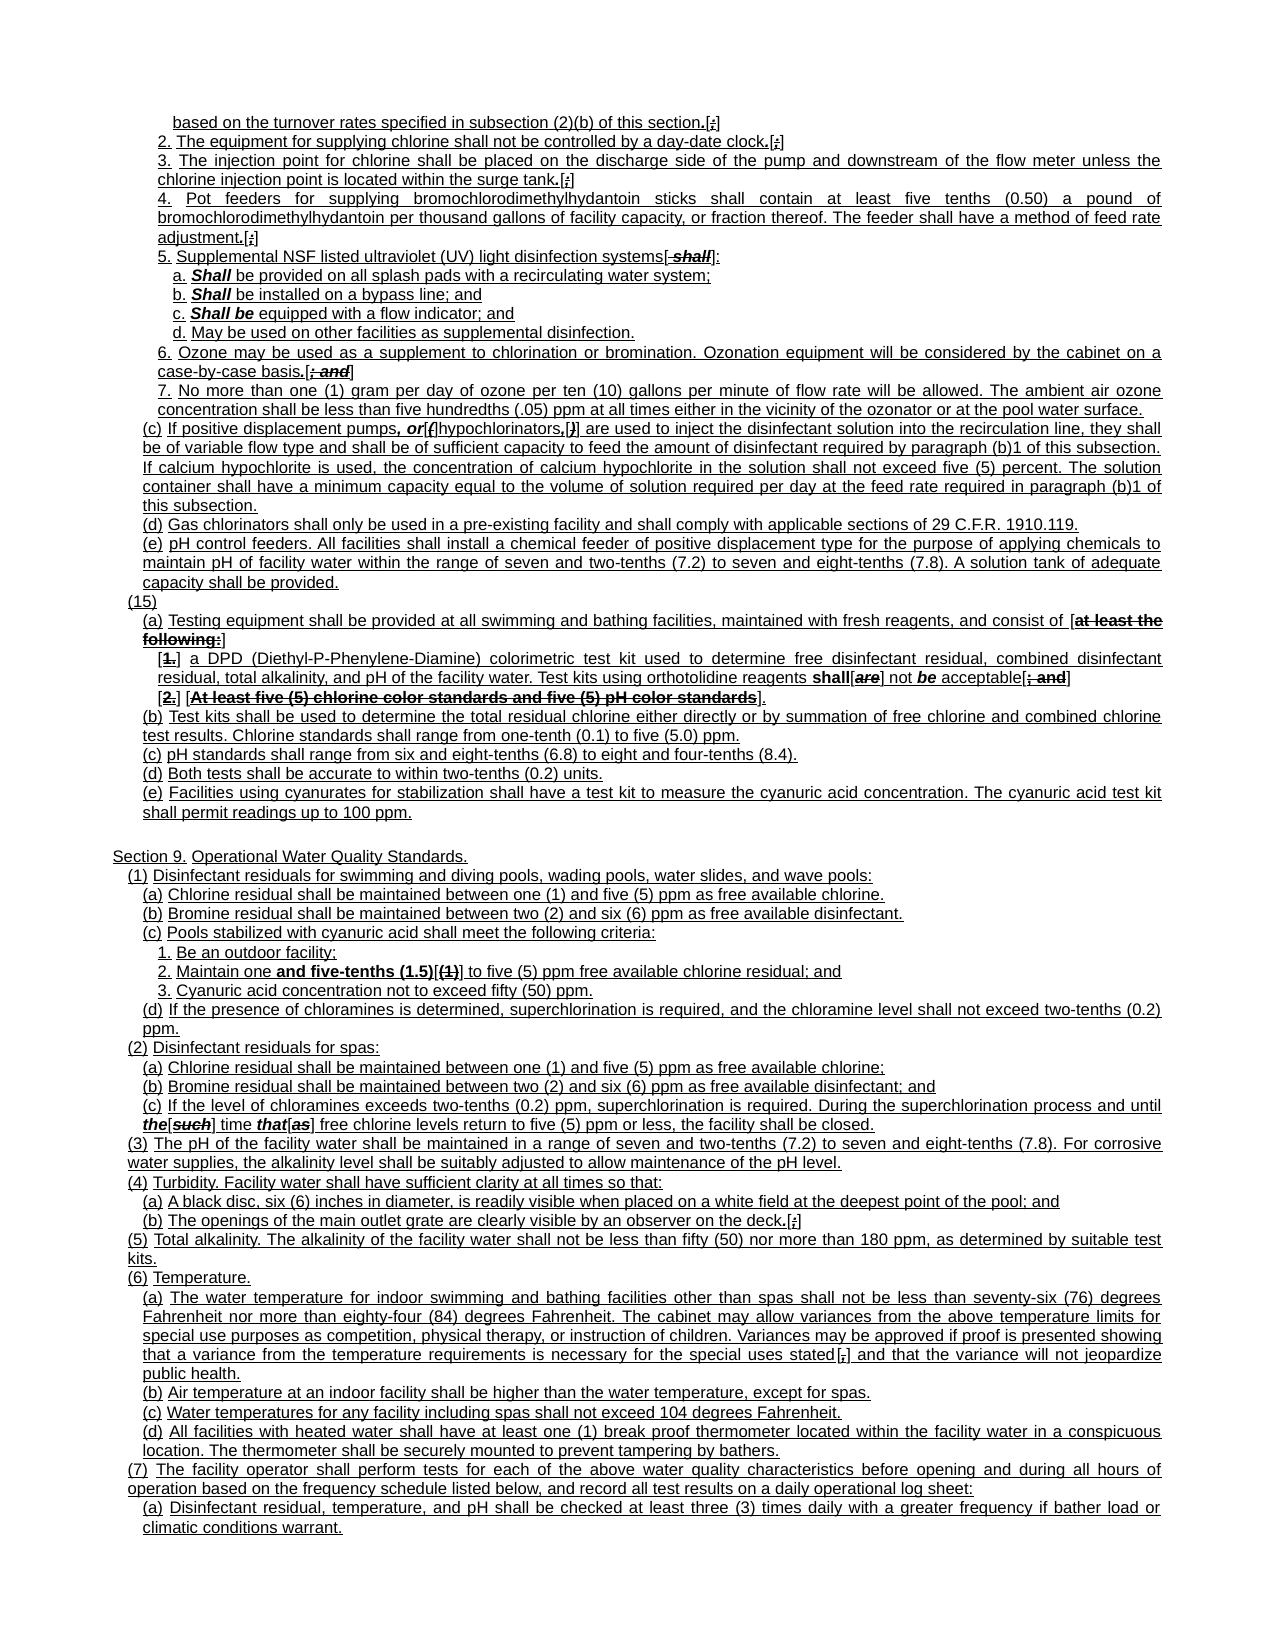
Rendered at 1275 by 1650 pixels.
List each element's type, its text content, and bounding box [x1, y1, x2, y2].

text 2. Maintain one and five-tenths (1.5)[(1)] to five (5) ppm free available chlorine residual; and [157, 962, 1162, 981]
text (d) Gas chlorinators shall only be used in a pre-existing facility and shall comply with applicable sections of 29 C.F.R. 1910.119. [142, 515, 1162, 534]
text (4) Turbidity. Facility water shall have sufficient clarity at all times so that: [127, 1172, 1162, 1192]
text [172, 112, 1162, 132]
text (a) Testing equipment shall be provided at all swimming and bathing facilities, maintained with fresh reagents, and consist of [at least the following:] [142, 611, 1162, 649]
text (c) If the level of chloramines exceeds two-tenths (0.2) ppm, superchlorination is required. During the superchlorination process and until the[such] time that[as] free chlorine levels return to five (5) ppm or less, the facility shall be closed. [142, 1096, 1162, 1134]
text (b) The openings of the main outlet grate are clearly visible by an observer on the deck.[;] [142, 1211, 1162, 1230]
text [1.] a DPD (Diethyl-P-Phenylene-Diamine) colorimetric test kit used to determine free disinfectant residual, combined disinfectant residual, total alkalinity, and pH of the facility water. Test kits using orthotolidine reagents shall[are] not be acceptable[; and] [157, 649, 1162, 687]
text (e) Facilities using cyanurates for stabilization shall have a test kit to measure the cyanuric acid concentration. The cyanuric acid test kit shall permit readings up to 100 ppm. [142, 783, 1162, 822]
text (c) If positive displacement pumps, or[(]hypochlorinators,[)] are used to inject the disinfectant solution into the recirculation line, they shall be of variable flow type and shall be of sufficient capacity to feed the amount of disinfectant required by paragraph (b)1 of this subsection. If calcium hypochlorite is used, the concentration of calcium hypochlorite in the solution shall not exceed five (5) percent. The solution container shall have a minimum capacity equal to the volume of solution required per day at the feed rate required in paragraph (b)1 of this subsection. [142, 419, 1162, 474]
text (a) The water temperature for indoor swimming and bathing facilities other than spas shall not be less than seventy-six (76) degrees Fahrenheit nor more than eighty-four (84) degrees Fahrenheit. The cabinet may allow variances from the above temperature limits for special use purposes as competition, physical therapy, or instruction of children. Variances may be approved if proof is presented showing that a variance from the temperature requirements is necessary for the special uses stated[,] and that the variance will not jeopardize public health. [142, 1344, 1162, 1383]
text (a) A black disc, six (6) inches in diameter, is readily visible when placed on a white field at the deepest point of the pool; and [142, 1192, 1162, 1211]
text (15) [127, 592, 1162, 611]
text (2) Disinfectant residuals for spas: [127, 1038, 1162, 1057]
text a. Shall be provided on all splash pads with a recirculating water system; [172, 266, 1162, 285]
text 4. Pot feeders for supplying bromochlorodimethylhydantoin sticks shall contain at least five tenths (0.50) a pound of bromochlorodimethylhydantoin per thousand gallons of facility capacity, or fraction thereof. The feeder shall have a method of feed rate adjustment.[;] [157, 189, 1162, 225]
text (c) Water temperatures for any facility including spas shall not exceed 104 degrees Fahrenheit. [142, 1402, 1162, 1422]
text (5) Total alkalinity. The alkalinity of the facility water shall not be less than fifty (50) nor more than 180 ppm, as determined by suitable test kits. [127, 1230, 1162, 1268]
text 1. Be an outdoor facility; [157, 942, 1162, 962]
text Section 9. Operational Water Quality Standards. [112, 847, 1162, 866]
text 6. Ozone may be used as a supplement to chlorination or bromination. Ozonation equipment will be considered by the cabinet on a case-by-case basis.[; and] [157, 342, 1162, 381]
text c. Shall be equipped with a flow indicator; and [172, 304, 1162, 323]
text (6) Temperature. [127, 1268, 1162, 1287]
text (d) All facilities with heated water shall have at least one (1) break proof thermometer located within the facility water in a conspicuous location. The thermometer shall be securely mounted to prevent tampering by bathers. [142, 1422, 1162, 1460]
text (e) pH control feeders. All facilities shall install a chemical feeder of positive displacement type for the purpose of applying chemicals to maintain pH of facility water within the range of seven and two-tenths (7.2) to seven and eight-tenths (7.8). A solution tank of adequate capacity shall be provided. [142, 571, 1162, 592]
text (3) The pH of the facility water shall be maintained in a range of seven and two-tenths (7.2) to seven and eight-tenths (7.8). For corrosive water supplies, the alkalinity level shall be suitably adjusted to allow maintenance of the pH level. [127, 1134, 1162, 1172]
text [2.] [At least five (5) chlorine color standards and five (5) pH color standards]. [157, 687, 1162, 707]
text 5. Supplemental NSF listed ultraviolet (UV) light disinfection systems[ shall]: [157, 247, 1162, 266]
text 3. Cyanuric acid concentration not to exceed fifty (50) ppm. [157, 981, 1162, 1000]
text 3. The injection point for chlorine shall be placed on the discharge side of the pump and downstream of the flow meter unless the chlorine injection point is located within the surge tank.[;] [157, 151, 1162, 189]
text d. May be used on other facilities as supplemental disinfection. [172, 323, 1162, 342]
text (a) Chlorine residual shall be maintained between one (1) and five (5) ppm as free available chlorine. [142, 885, 1162, 904]
text (b) Bromine residual shall be maintained between two (2) and six (6) ppm as free available disinfectant; and [142, 1077, 1162, 1096]
text (d) If the presence of chloramines is determined, superchlorination is required, and the chloramine level shall not exceed two-tenths (0.2) ppm. [142, 1000, 1162, 1038]
text (a) Chlorine residual shall be maintained between one (1) and five (5) ppm as free available chlorine; [142, 1057, 1162, 1077]
text (b) Air temperature at an indoor facility shall be higher than the water temperature, except for spas. [142, 1383, 1162, 1402]
text (d) Both tests shall be accurate to within two-tenths (0.2) units. [142, 764, 1162, 783]
text 7. No more than one (1) gram per day of ozone per ten (10) gallons per minute of flow rate will be allowed. The ambient air ozone concentration shall be less than five hundredths (.05) ppm at all times either in the vicinity of the ozonator or at the pool water surface. [157, 381, 1162, 419]
text (a) The water temperature for indoor swimming and bathing facilities other than spas shall not be less than seventy-six (76) degrees Fahrenheit nor more than eighty-four (84) degrees Fahrenheit. The cabinet may allow variances from the above temperature limits for special use purposes as competition, physical therapy, or instruction of children. Variances may be approved if proof is presented showing that a variance from the temperature requirements is necessary for the special uses stated[,] and that the variance will not jeopardize public health. [142, 1287, 1162, 1343]
text (c) Pools stabilized with cyanuric acid shall meet the following criteria: [142, 923, 1162, 942]
text (c) pH standards shall range from six and eight-tenths (6.8) to eight and four-tenths (8.4). [142, 745, 1162, 764]
text (1) Disinfectant residuals for swimming and diving pools, wading pools, water slides, and wave pools: [127, 866, 1162, 885]
text b. Shall be installed on a bypass line; and [172, 285, 1162, 304]
text 4. Pot feeders for supplying bromochlorodimethylhydantoin sticks shall contain at least five tenths (0.50) a pound of bromochlorodimethylhydantoin per thousand gallons of facility capacity, or fraction thereof. The feeder shall have a method of feed rate adjustment.[;] [157, 226, 1162, 247]
text 2. The equipment for supplying chlorine shall not be controlled by a day-date clock.[;] [157, 132, 1162, 151]
text (b) Bromine residual shall be maintained between two (2) and six (6) ppm as free available disinfectant. [142, 904, 1162, 923]
text (b) Test kits shall be used to determine the total residual chlorine either directly or by summation of free chlorine and combined chlorine test results. Chlorine standards shall range from one-tenth (0.1) to five (5.0) ppm. [142, 707, 1162, 745]
text (a) Disinfectant residual, temperature, and pH shall be checked at least three (3) times daily with a greater frequency if bather load or climatic conditions warrant. [142, 1498, 1162, 1537]
text (7) The facility operator shall perform tests for each of the above water quality characteristics before opening and during all hours of operation based on the frequency schedule listed below, and record all test results on a daily operational log sheet: [127, 1460, 1162, 1498]
text (e) pH control feeders. All facilities shall install a chemical feeder of positive displacement type for the purpose of applying chemicals to maintain pH of facility water within the range of seven and two-tenths (7.2) to seven and eight-tenths (7.8). A solution tank of adequate capacity shall be provided. [142, 534, 1162, 570]
